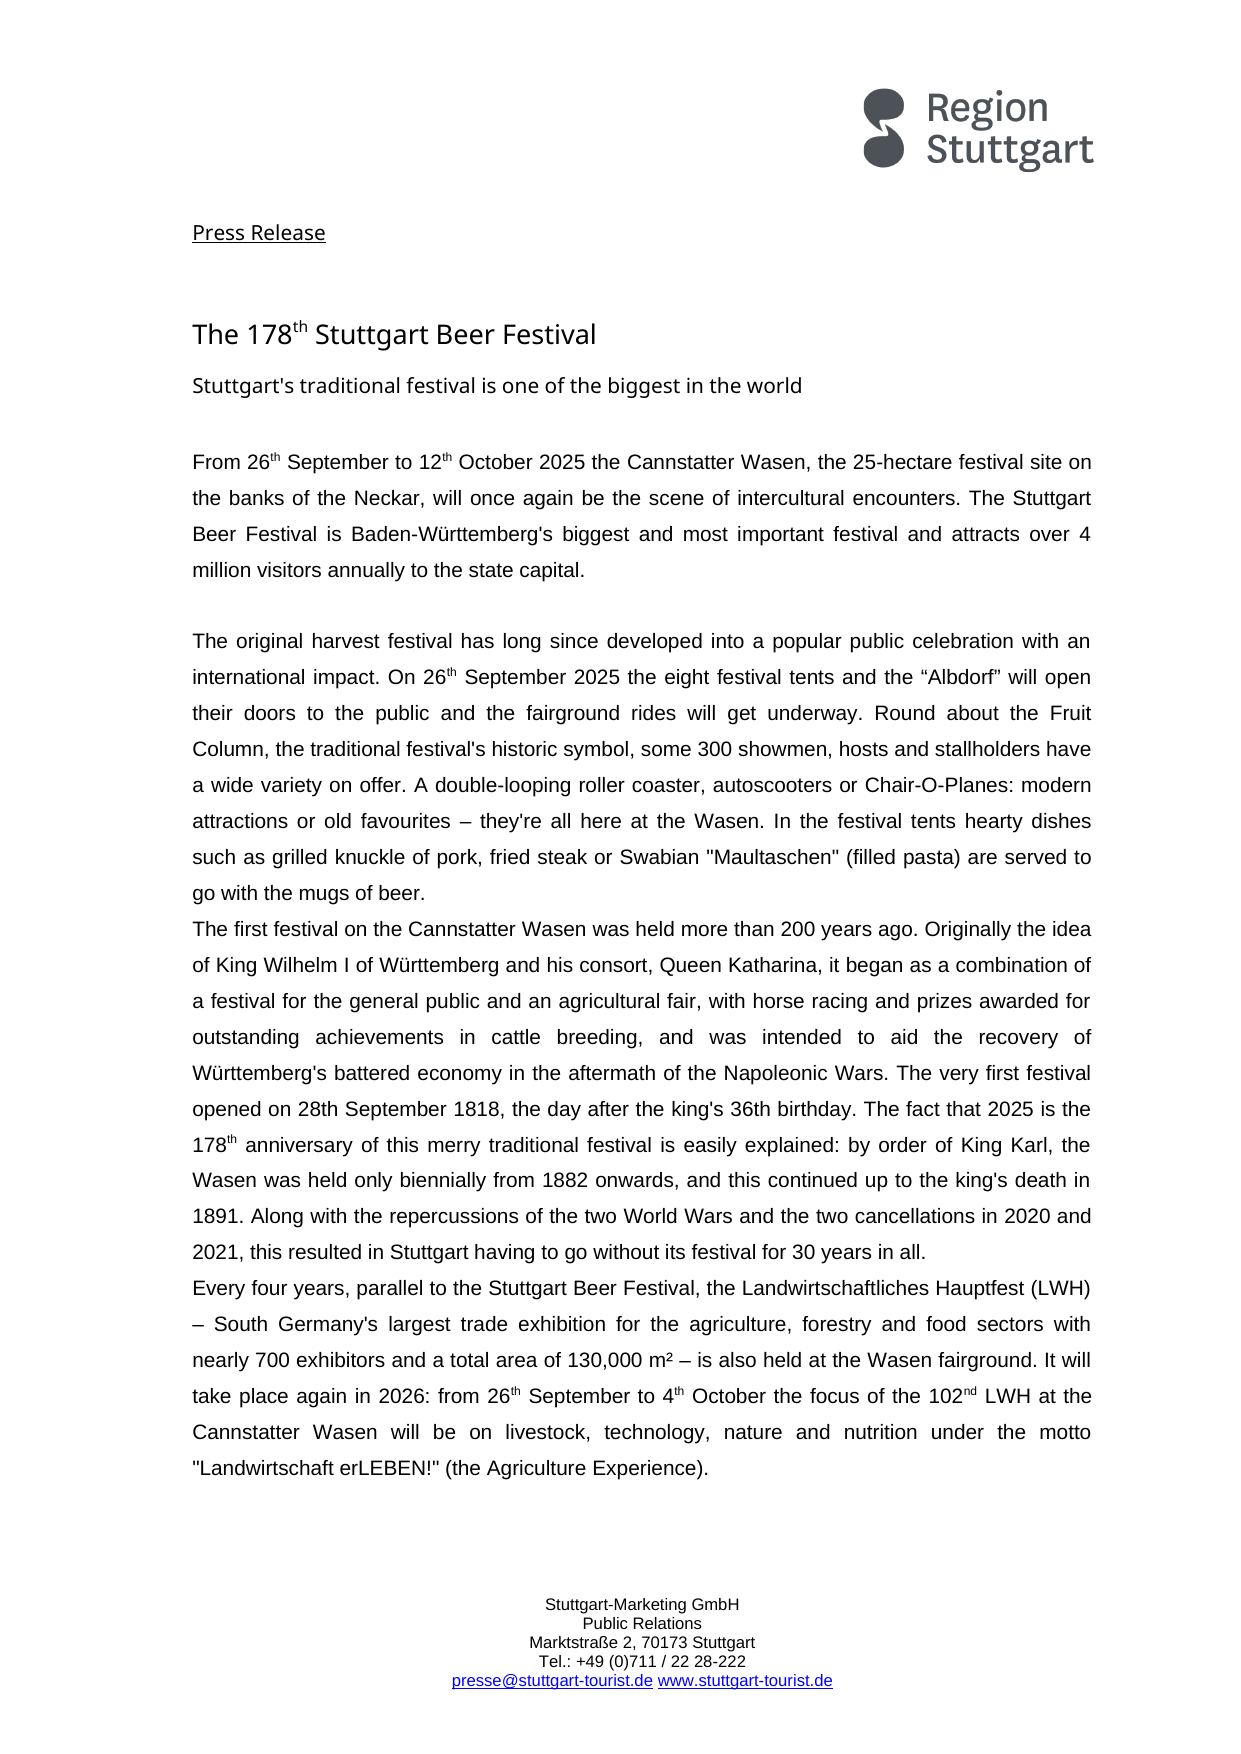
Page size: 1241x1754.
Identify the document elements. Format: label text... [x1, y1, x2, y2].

text From 26th September to 12th October 2025 the Cannstatter Wasen, the 25-hectare festival site on the banks of the Neckar, will once again be the scene of intercultural encounters. The Stuttgart Beer Festival is Baden-Württemberg's biggest and most important festival and attracts over 4 million visitors annually to the state capital. [192, 449, 1093, 581]
text Stuttgart's traditional festival is one of the biggest in the world [192, 371, 1093, 399]
picture [824, 58, 1120, 190]
text Every four years, parallel to the Stuttgart Beer Festival, the Landwirtschaftliches Hauptfest (LWH) – South Germany's largest trade exhibition for the agriculture, forestry and food sectors with nearly 700 exhibitors and a total area of 130,000 m² – is also held at the Wasen fairground. It will take place again in 2026: from 26th September to 4th October the focus of the 102nd LWH at the Cannstatter Wasen will be on livestock, technology, nature and nutrition under the motto "Landwirtschaft erLEBEN!" (the Agriculture Experience). [192, 1276, 1093, 1480]
text The original harvest festival has long since developed into a popular public celebration with an international impact. On 26th September 2025 the eight festival tents and the “Albdorf” will open their doors to the public and the fairground rides will get underway. Round about the Fruit Column, the traditional festival's historic symbol, some 300 showmen, hosts and stallholders have a wide variety on offer. A double-looping roller coaster, autoscooters or Chair-O-Planes: modern attractions or old favourites – they're all here at the Wasen. In the festival tents hearty dishes such as grilled knuckle of pork, fried steak or Swabian "Maultaschen" (filled pasta) are served to go with the mugs of beer. [192, 629, 1093, 905]
text The 178th Stuttgart Beer Festival [192, 316, 1093, 353]
text Press Release [192, 218, 1093, 246]
text The first festival on the Cannstatter Wasen was held more than 200 years ago. Originally the idea of King Wilhelm I of Württemberg and his consort, Queen Katharina, it began as a combination of a festival for the general public and an agricultural fair, with horse racing and prizes awarded for outstanding achievements in cattle breeding, and was intended to aid the recovery of Württemberg's battered economy in the aftermath of the Napoleonic Wars. The very first festival opened on 28th September 1818, the day after the king's 36th birthday. The fact that 2025 is the 178th anniversary of this merry traditional festival is easily explained: by order of King Karl, the Wasen was held only biennially from 1882 onwards, and this continued up to the king's death in 1891. Along with the repercussions of the two World Wars and the two cancellations in 2020 and 2021, this resulted in Stuttgart having to go without its festival for 30 years in all. [192, 917, 1093, 1264]
